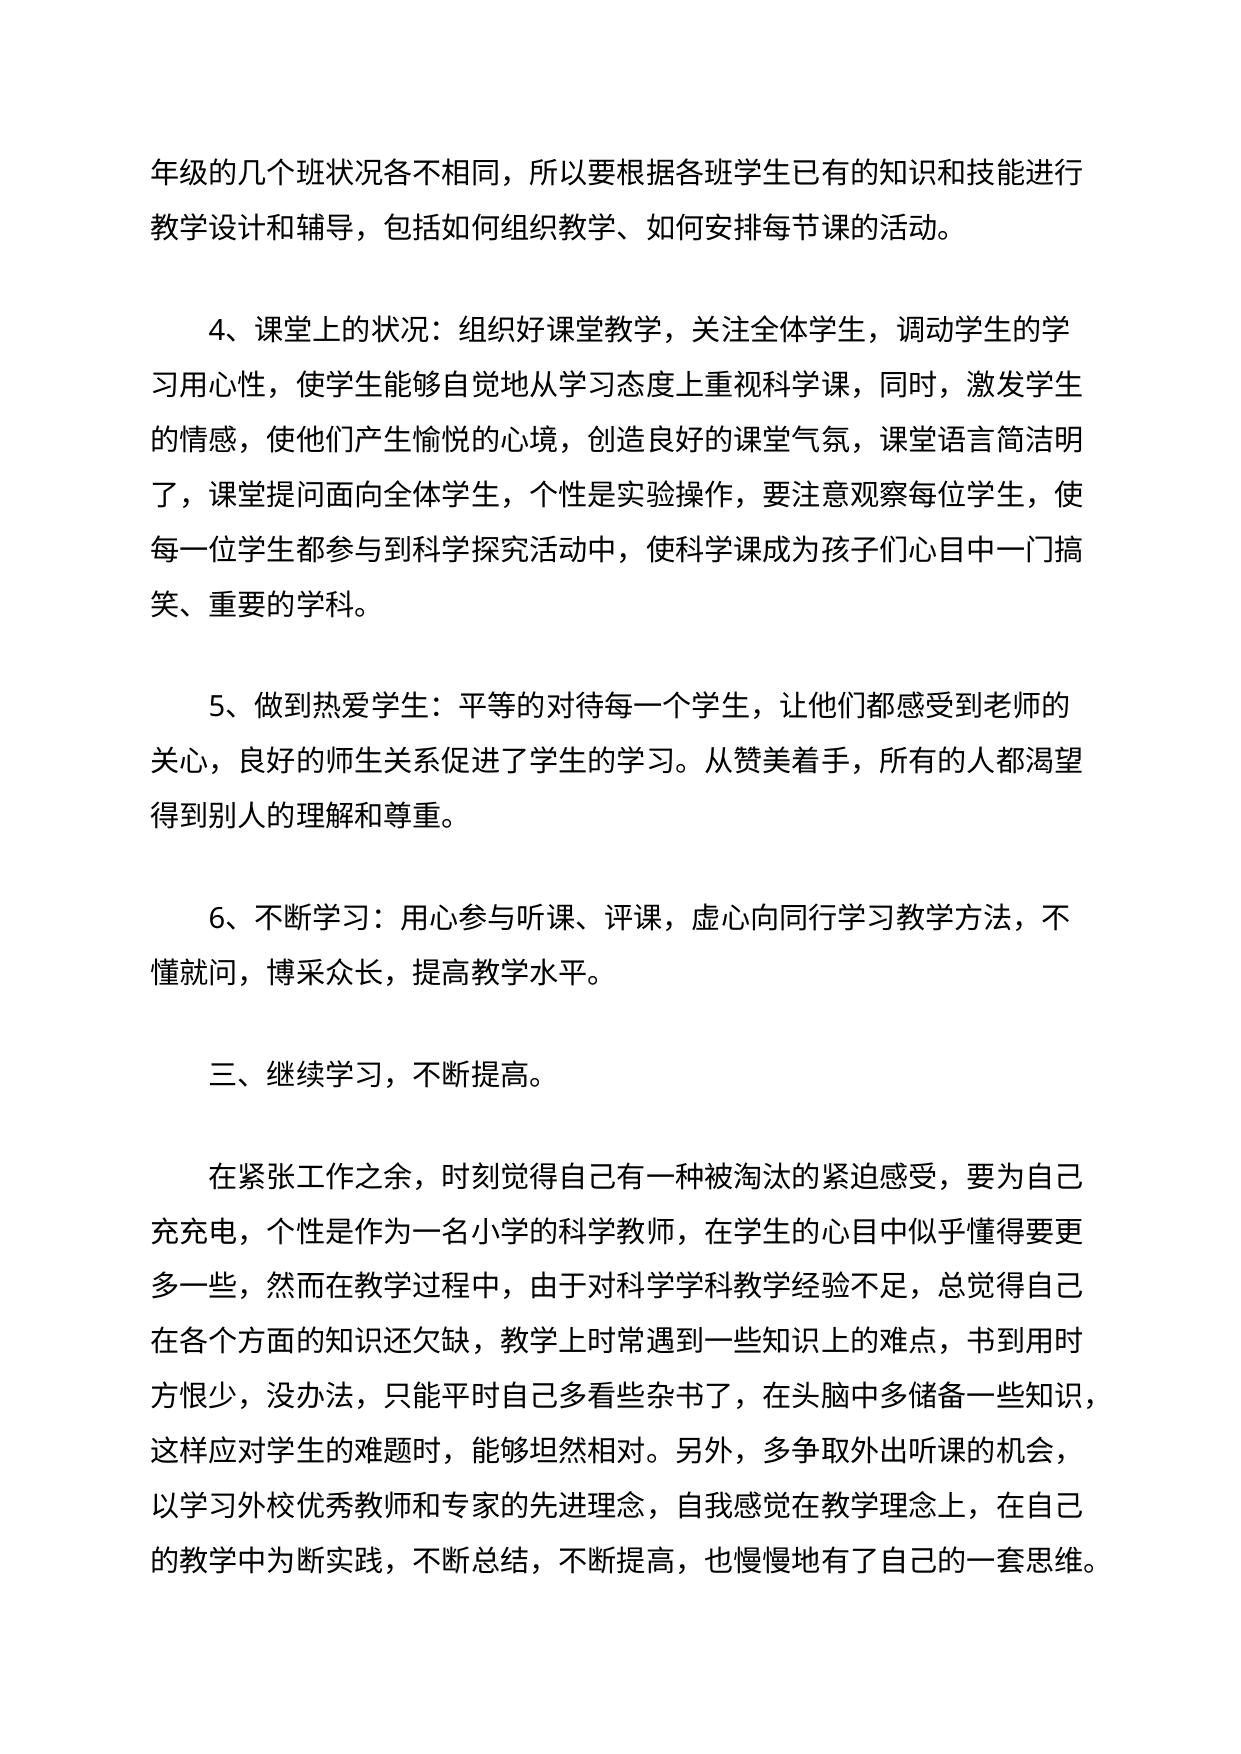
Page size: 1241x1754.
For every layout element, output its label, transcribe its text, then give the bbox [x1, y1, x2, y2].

text 4、课堂上的状况：组织好课堂教学，关注全体学生，调动学生的学习用心性，使学生能够自觉地从学习态度上重视科学课，同时，激发学生的情感，使他们产生愉悦的心境，创造良好的课堂气氛，课堂语言简洁明了，课堂提问面向全体学生，个性是实验操作，要注意观察每位学生，使每一位学生都参与到科学探究活动中，使科学课成为孩子们心目中一门搞笑、重要的学科。 [150, 307, 1090, 623]
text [150, 150, 1090, 247]
text 在紧张工作之余，时刻觉得自己有一种被淘汰的紧迫感受，要为自己充充电，个性是作为一名小学的科学教师，在学生的心目中似乎懂得要更多一些，然而在教学过程中，由于对科学学科教学经验不足，总觉得自己在各个方面的知识还欠缺，教学上时常遇到一些知识上的难点，书到用时方恨少，没办法，只能平时自己多看些杂书了，在头脑中多储备一些知识，这样应对学生的难题时，能够坦然相对。另外，多争取外出听课的机会，以学习外校优秀教师和专家的先进理念，自我感觉在教学理念上，在自己的教学中为断实践，不断总结，不断提高，也慢慢地有了自己的一套思维。 [150, 1153, 1090, 1580]
text 5、做到热爱学生：平等的对待每一个学生，让他们都感受到老师的关心，良好的师生关系促进了学生的学习。从赞美着手，所有的人都渴望得到别人的理解和尊重。 [150, 683, 1090, 835]
text 三、继续学习，不断提高。 [150, 1051, 1090, 1094]
text 6、不断学习：用心参与听课、评课，虚心向同行学习教学方法，不懂就问，博采众长，提高教学水平。 [150, 895, 1090, 992]
